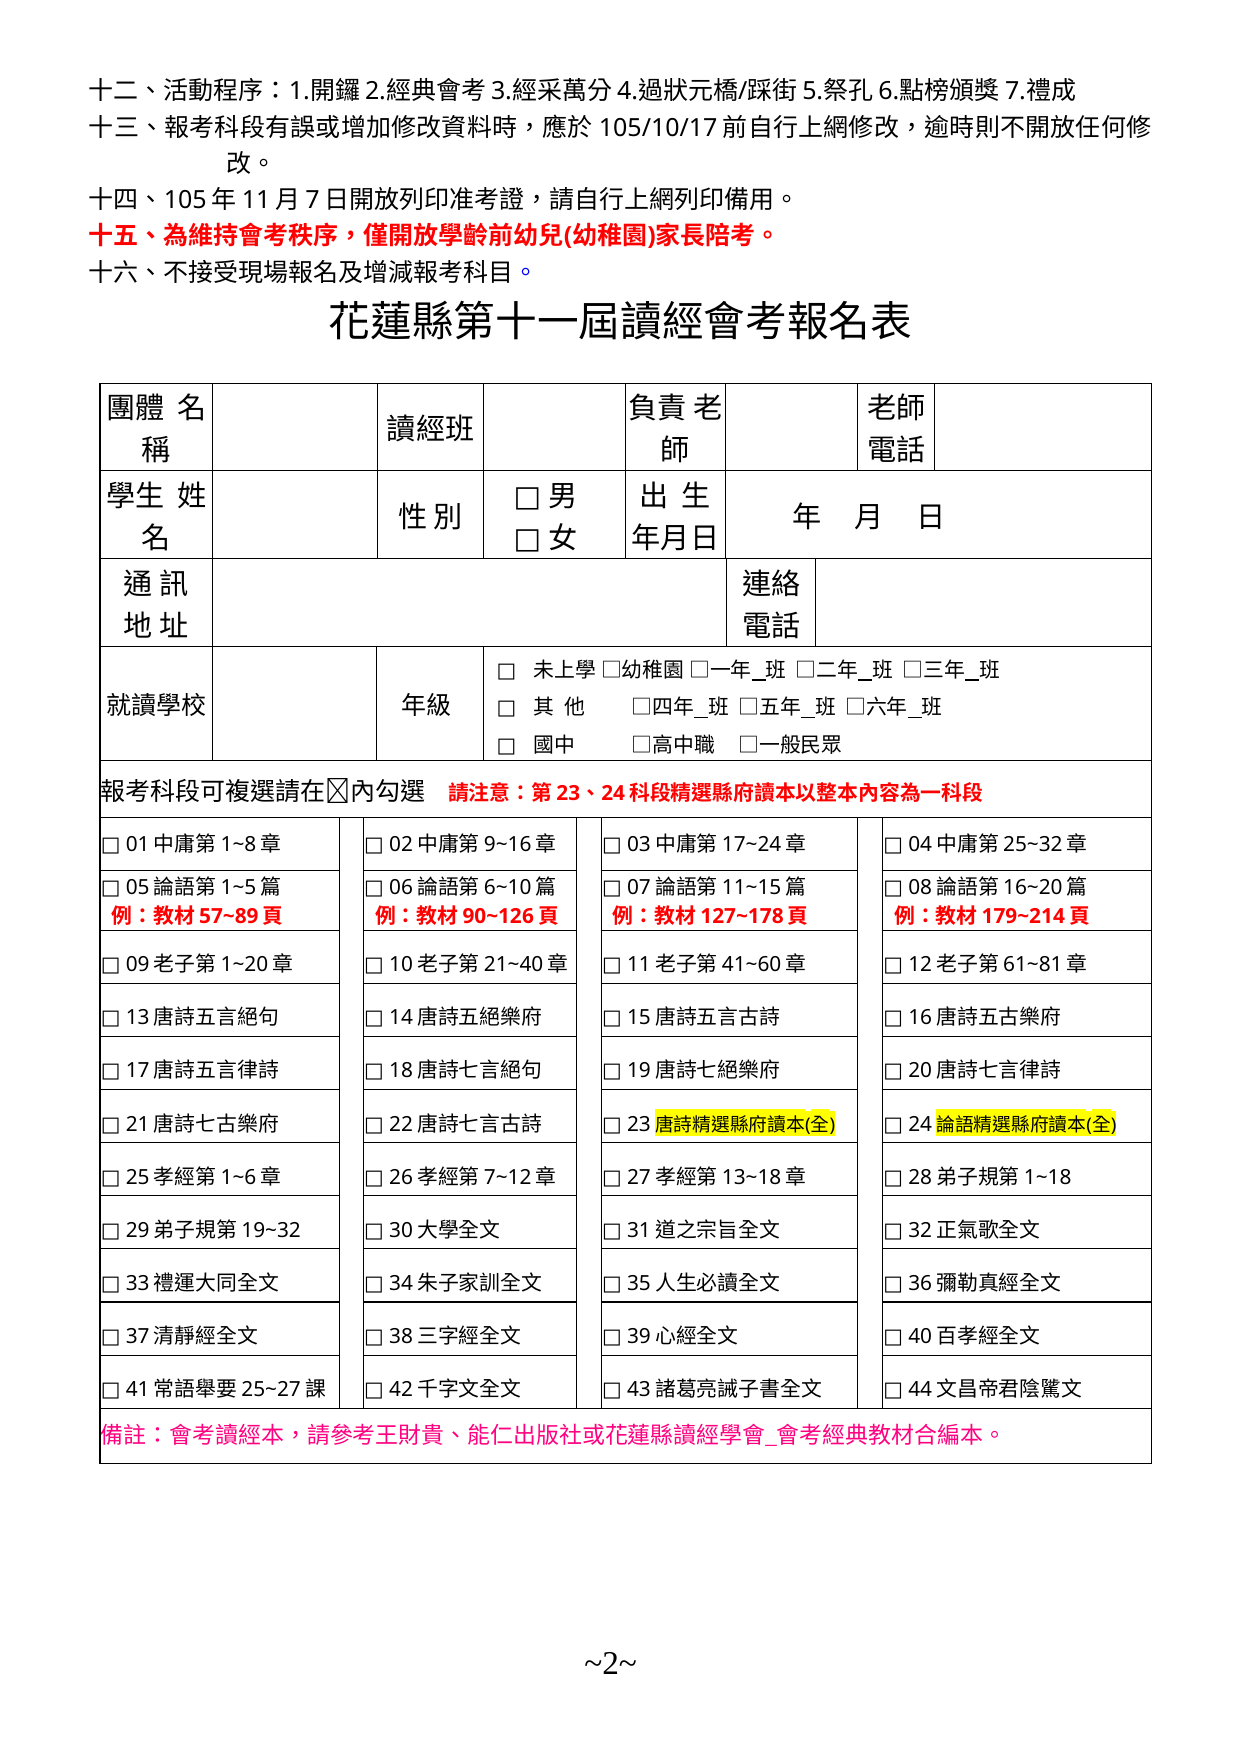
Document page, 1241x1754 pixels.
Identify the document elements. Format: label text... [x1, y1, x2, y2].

table_cell □ 20唐詩七言律詩 [883, 1037, 1151, 1089]
table_cell 備註：會考讀經本，請參考王財貴、能仁出版社或花蓮縣讀經學會_會考經典教材合編本。 [101, 1409, 1151, 1462]
text 十四、105年11月7日開放列印准考證，請自行上網列印備用。 [89, 179, 1152, 216]
table_cell □ 15唐詩五言古詩 [602, 984, 857, 1036]
table_cell □ 36彌勒真經全文 [883, 1249, 1151, 1301]
table_cell □ 08論語第16~20篇 例：教材179~214頁 [883, 871, 1151, 929]
table_cell 年 月 日 [726, 471, 1151, 558]
table_header [213, 384, 377, 470]
table_cell 就讀學校 [101, 647, 212, 760]
table_cell 出 生 年月日 [626, 471, 725, 558]
table_cell □ 11老子第41~60章 [602, 931, 857, 983]
table_cell □ 14唐詩五絕樂府 [364, 984, 576, 1036]
table_cell 學生 姓名 [101, 471, 212, 558]
table_cell □ 19唐詩七絕樂府 [602, 1037, 857, 1089]
table_cell 年級 [377, 647, 483, 760]
table_cell □ 24論語精選縣府讀本(全) [883, 1090, 1151, 1142]
table_cell 報考科段可複選請在內勾選 請注意：第23、24科段精選縣府讀本以整本內容為一科段 [101, 761, 1151, 817]
table_cell □ 37清靜經全文 [101, 1303, 339, 1354]
table_cell [340, 818, 363, 1408]
table_header [935, 384, 1151, 470]
table_cell □ 34朱子家訓全文 [364, 1249, 576, 1301]
text 十二、活動程序：1.開鑼2.經典會考3.經采萬分4.過狀元橋/踩街5.祭孔6.點榜頒獎 7.禮成 [89, 71, 1152, 107]
table_cell □ 44文昌帝君陰騭文 [883, 1356, 1151, 1408]
table_cell □ 27孝經第13~18章 [602, 1143, 857, 1195]
table_cell □ 39心經全文 [602, 1303, 857, 1354]
table_cell □ 28弟子規第1~18 [883, 1143, 1151, 1195]
table_cell □ 06論語第6~10篇 例：教材90~126頁 [364, 871, 576, 929]
table_header 負責 老師 [626, 384, 725, 470]
text 十三、報考科段有誤或增加修改資料時，應於105/10/17前自行上網修改，逾時則不開放任何修改。 [89, 107, 1152, 179]
table_cell □ 43諸葛亮誡子書全文 [602, 1356, 857, 1408]
table_cell [213, 471, 377, 558]
table_cell □ 男 □ 女 [484, 471, 625, 558]
table_cell □ 05論語第1~5篇 例：教材57~89頁 [101, 871, 339, 929]
table_cell □ 22唐詩七言古詩 [364, 1090, 576, 1142]
table_cell [213, 559, 726, 646]
table_cell □ 17唐詩五言律詩 [101, 1037, 339, 1089]
table_cell □ 42千字文全文 [364, 1356, 576, 1408]
table_cell □ 25孝經第1~6章 [101, 1143, 339, 1195]
table_cell □ 35人生必讀全文 [602, 1249, 857, 1301]
table_cell □ 01中庸第1~8章 [101, 818, 339, 870]
text 花蓮縣第十一屆讀經會考報名表 [89, 288, 1152, 349]
table_cell □ 16唐詩五古樂府 [883, 984, 1151, 1036]
table_cell [577, 818, 601, 1408]
table_cell [213, 647, 376, 760]
table_header [484, 384, 625, 470]
table_header 讀經班 [378, 384, 483, 470]
table_cell □ 13唐詩五言絕句 [101, 984, 339, 1036]
table_cell □ 30大學全文 [364, 1196, 576, 1248]
table_cell □ 12老子第61~81章 [883, 931, 1151, 983]
table_cell □ 31道之宗旨全文 [602, 1196, 857, 1248]
table_cell □ 07論語第11~15篇 例：教材127~178頁 [602, 871, 857, 929]
text 十六、不接受現場報名及增減報考科目。 [89, 252, 1152, 288]
table_cell 性 別 [378, 471, 483, 558]
table_cell 通 訊 地 址 [101, 559, 212, 646]
table_cell □ 32正氣歌全文 [883, 1196, 1151, 1248]
table_cell □ 29弟子規第19~32 [101, 1196, 339, 1248]
table_cell □ 18唐詩七言絕句 [364, 1037, 576, 1089]
table_header 團體 名稱 [101, 384, 212, 470]
table_cell □ 04中庸第25~32章 [883, 818, 1151, 870]
table_cell 連絡 電話 [727, 559, 815, 646]
table_cell 未上學 □幼稚園 □一年 班 □二年 班 □三年 班 其 他 □四年 班 □五年 班 □六年 班 國中 □高中職 □一般民眾 [484, 647, 1151, 760]
table_cell □ 10老子第21~40章 [364, 931, 576, 983]
table_cell □ 33禮運大同全文 [101, 1249, 339, 1301]
table_cell □ 38三字經全文 [364, 1303, 576, 1354]
table_cell □ 40百孝經全文 [883, 1303, 1151, 1354]
table_header 老師 電話 [858, 384, 934, 470]
table_cell □ 02中庸第9~16章 [364, 818, 576, 870]
text 十五、為維持會考秩序，僅開放學齡前幼兒(幼稚園)家長陪考。 [89, 216, 1152, 252]
table_cell □ 03中庸第17~24章 [602, 818, 857, 870]
table_cell □ 41常語舉要25~27課 [101, 1356, 339, 1408]
table_cell [816, 559, 1151, 646]
table_cell [858, 818, 882, 1408]
table_cell □ 23唐詩精選縣府讀本(全) [602, 1090, 857, 1142]
table_header [726, 384, 857, 470]
table_cell □ 26孝經第7~12章 [364, 1143, 576, 1195]
table_cell □ 21唐詩七古樂府 [101, 1090, 339, 1142]
table_cell □ 09老子第1~20章 [101, 931, 339, 983]
